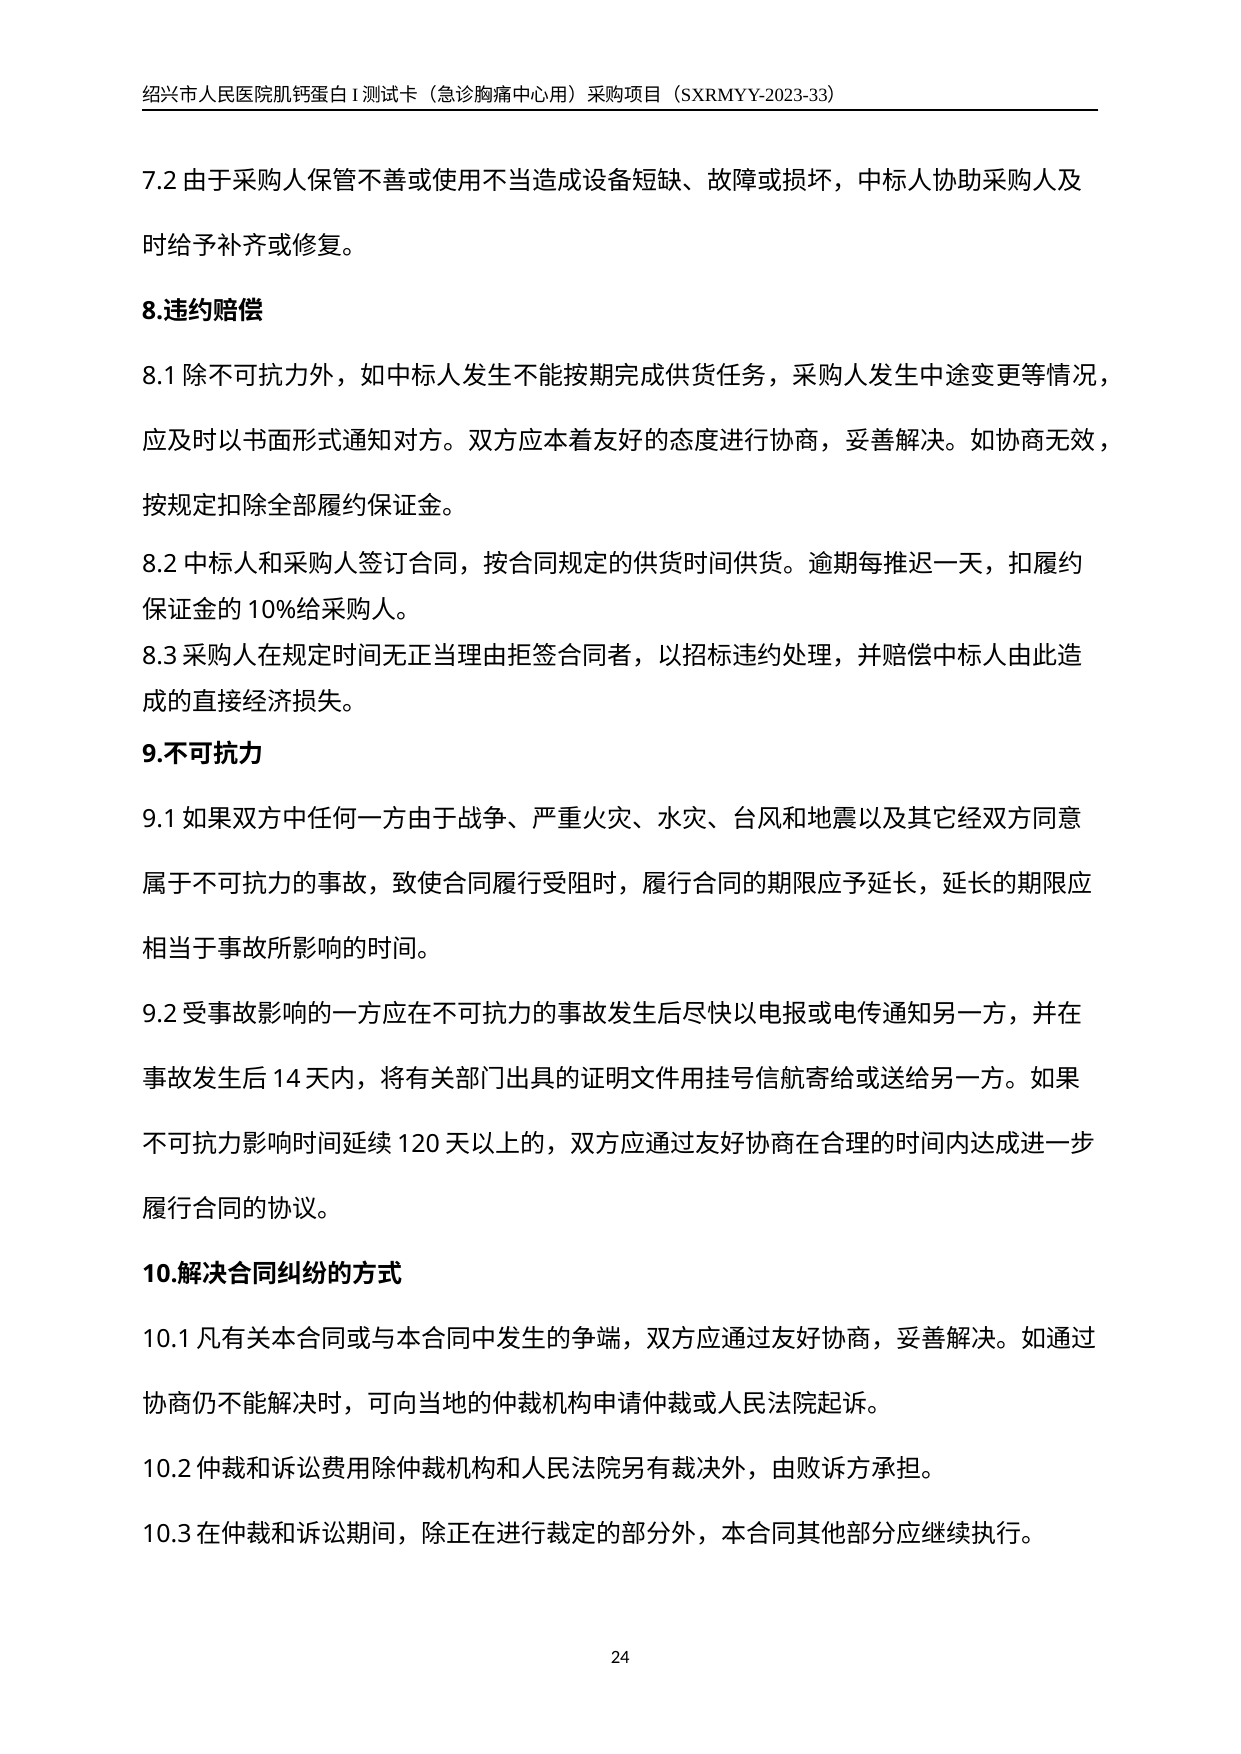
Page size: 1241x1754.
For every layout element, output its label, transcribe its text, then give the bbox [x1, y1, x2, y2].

text 9.1如果双方中任何一方由于战争、严重火灾、水灾、台风和地震以及其它经双方同意属于不可抗力的事故，致使合同履行受阻时，履行合同的期限应予延长，延长的期限应相当于事故所影响的时间。 [142, 784, 1098, 979]
text 8.2 中标人和采购人签订合同，按合同规定的供货时间供货。逾期每推迟一天，扣履约保证金的10%给采购人。 [142, 536, 1098, 627]
text 9.不可抗力 [142, 719, 1098, 784]
text 10.解决合同纠纷的方式 [142, 1239, 1098, 1304]
list 9.2受事故影响的一方应在不可抗力的事故发生后尽快以电报或电传通知另一方，并在事故发生后14天内，将有关部门出具的证明文件用挂号信航寄给或送给另一方。如果不可抗力影响时间延续120天以上的，双方应通过友好协商在合理的时间内达成进一步履行合同的协议。 [142, 979, 1098, 1239]
list 10.2仲裁和诉讼费用除仲裁机构和人民法院另有裁决外，由败诉方承担。 [142, 1434, 1098, 1499]
list 8.违约赔偿 [142, 276, 1098, 341]
list 10.1凡有关本合同或与本合同中发生的争端，双方应通过友好协商，妥善解决。如通过协商仍不能解决时，可向当地的仲裁机构申请仲裁或人民法院起诉。 [142, 1304, 1098, 1434]
text 8.3采购人在规定时间无正当理由拒签合同者，以招标违约处理，并赔偿中标人由此造成的直接经济损失。 [142, 627, 1098, 719]
text 7.2由于采购人保管不善或使用不当造成设备短缺、故障或损坏，中标人协助采购人及时给予补齐或修复。 [142, 146, 1098, 276]
list 10.3在仲裁和诉讼期间，除正在进行裁定的部分外，本合同其他部分应继续执行。 [142, 1499, 1098, 1564]
text 8.1除不可抗力外，如中标人发生不能按期完成供货任务，采购人发生中途变更等情况，应及时以书面形式通知对方。双方应本着友好的态度进行协商，妥善解决。如协商无效，按规定扣除全部履约保证金。 [142, 341, 1098, 536]
